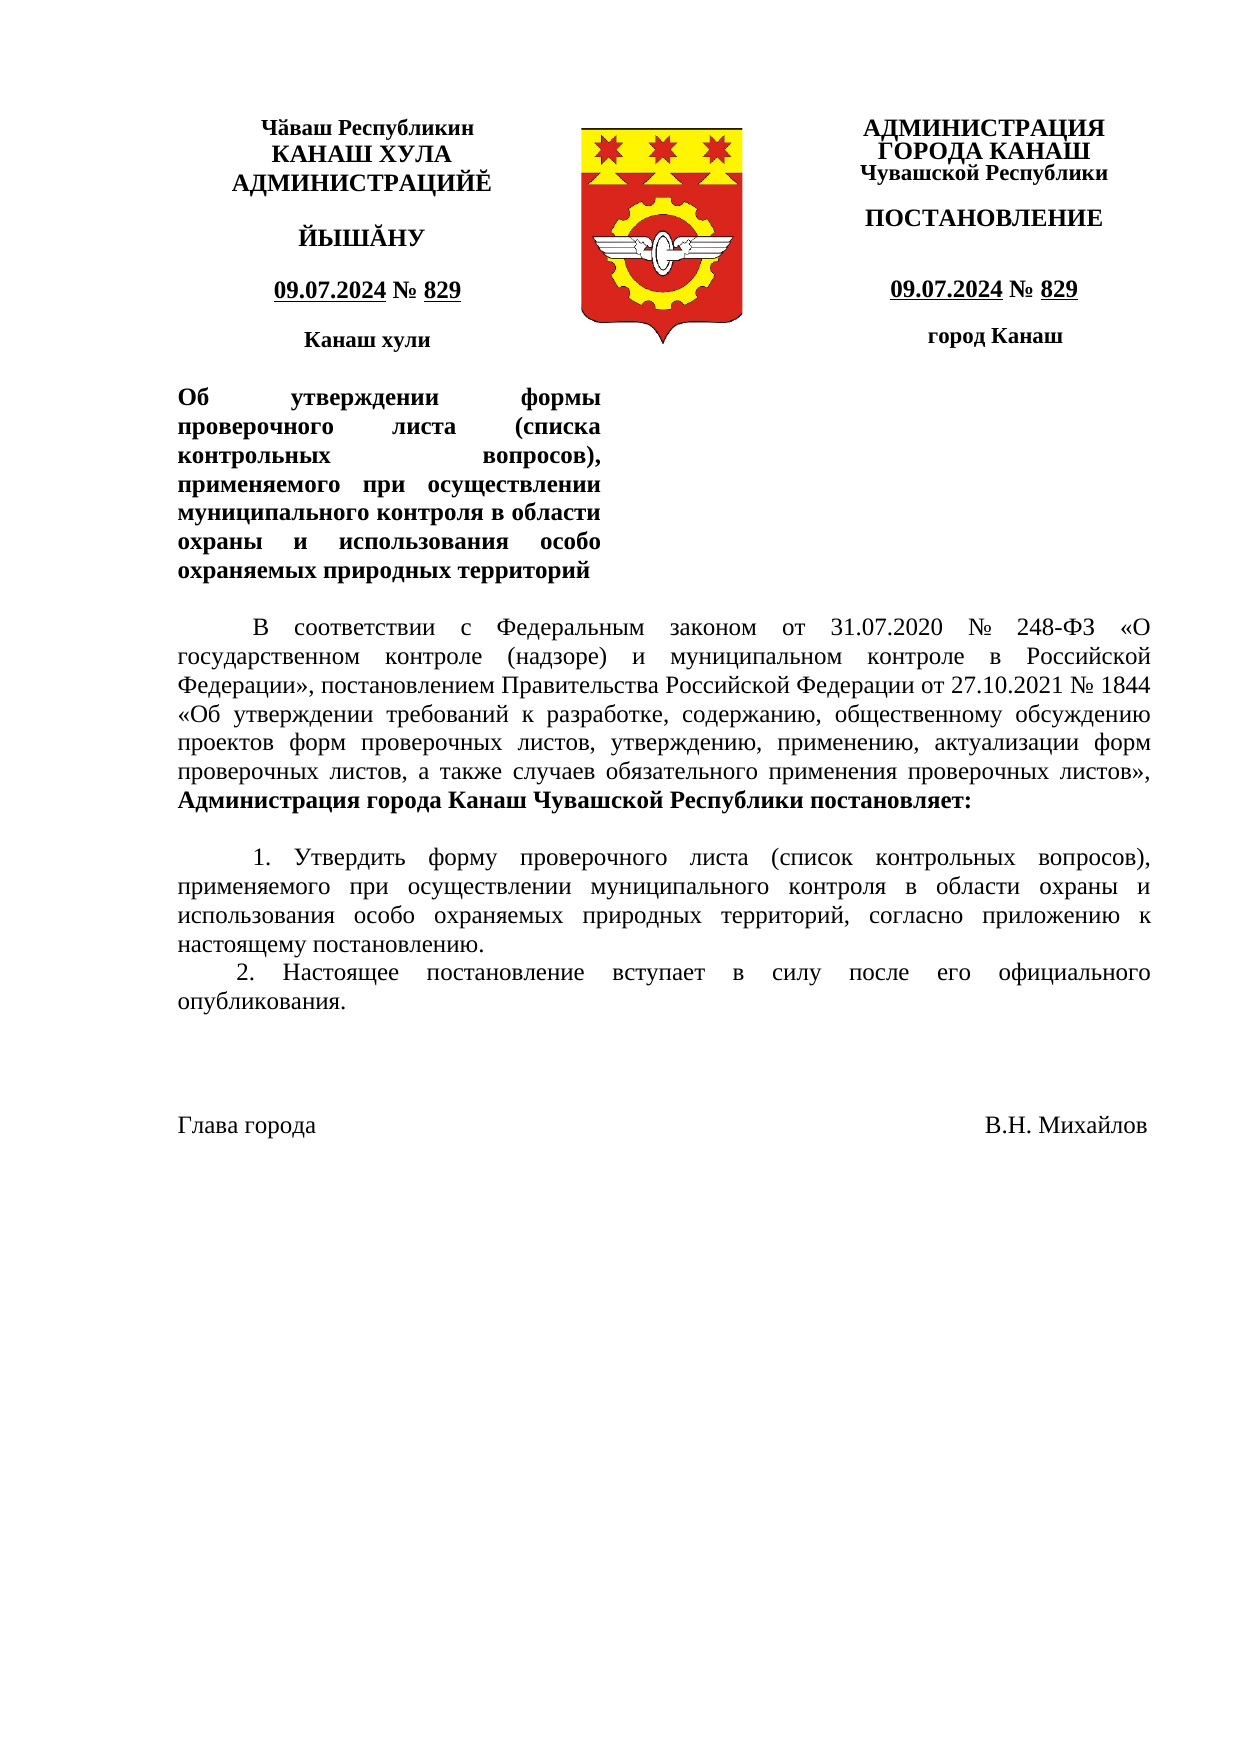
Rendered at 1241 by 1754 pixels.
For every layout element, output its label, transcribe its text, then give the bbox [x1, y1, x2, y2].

text 2. Настоящее постановление вступает в силу после его официального опубликования. [177, 957, 1152, 1015]
picture [579, 128, 743, 341]
table_header [572, 118, 779, 351]
text В соответствии с Федеральным законом от 31.07.2020 № 248-ФЗ «О государственном контроле (надзоре) и муниципальном контроле в Российской Федерации», постановлением Правительства Российской Федерации от 27.10.2021 № 1844 «Об утверждении требований к разработке, содержанию, общественному обсуждению проектов форм проверочных листов, утверждению, применению, актуализации форм проверочных листов, а также случаев обязательного применения проверочных листов», Администрация города Канаш Чувашской Республики постановляет: [177, 612, 1152, 814]
text Глава города В.Н. Михайлов [177, 1110, 1152, 1139]
table_header АДМИНИСТРАЦИЯ ГОРОДА КАНАШ Чувашской Республики ПОСТАНОВЛЕНИЕ 09.07.2024 № 829 город Канаш [779, 118, 1189, 351]
table_header Чӑваш Республикин КАНАШ ХУЛА АДМИНИСТРАЦИЙĔ ЙЫШĂНУ 09.07.2024 № 829 Канаш хули [163, 118, 572, 351]
text 1. Утвердить форму проверочного листа (список контрольных вопросов), применяемого при осуществлении муниципального контроля в области охраны и использования особо охраняемых природных территорий, согласно приложению к настоящему постановлению. [177, 842, 1152, 957]
